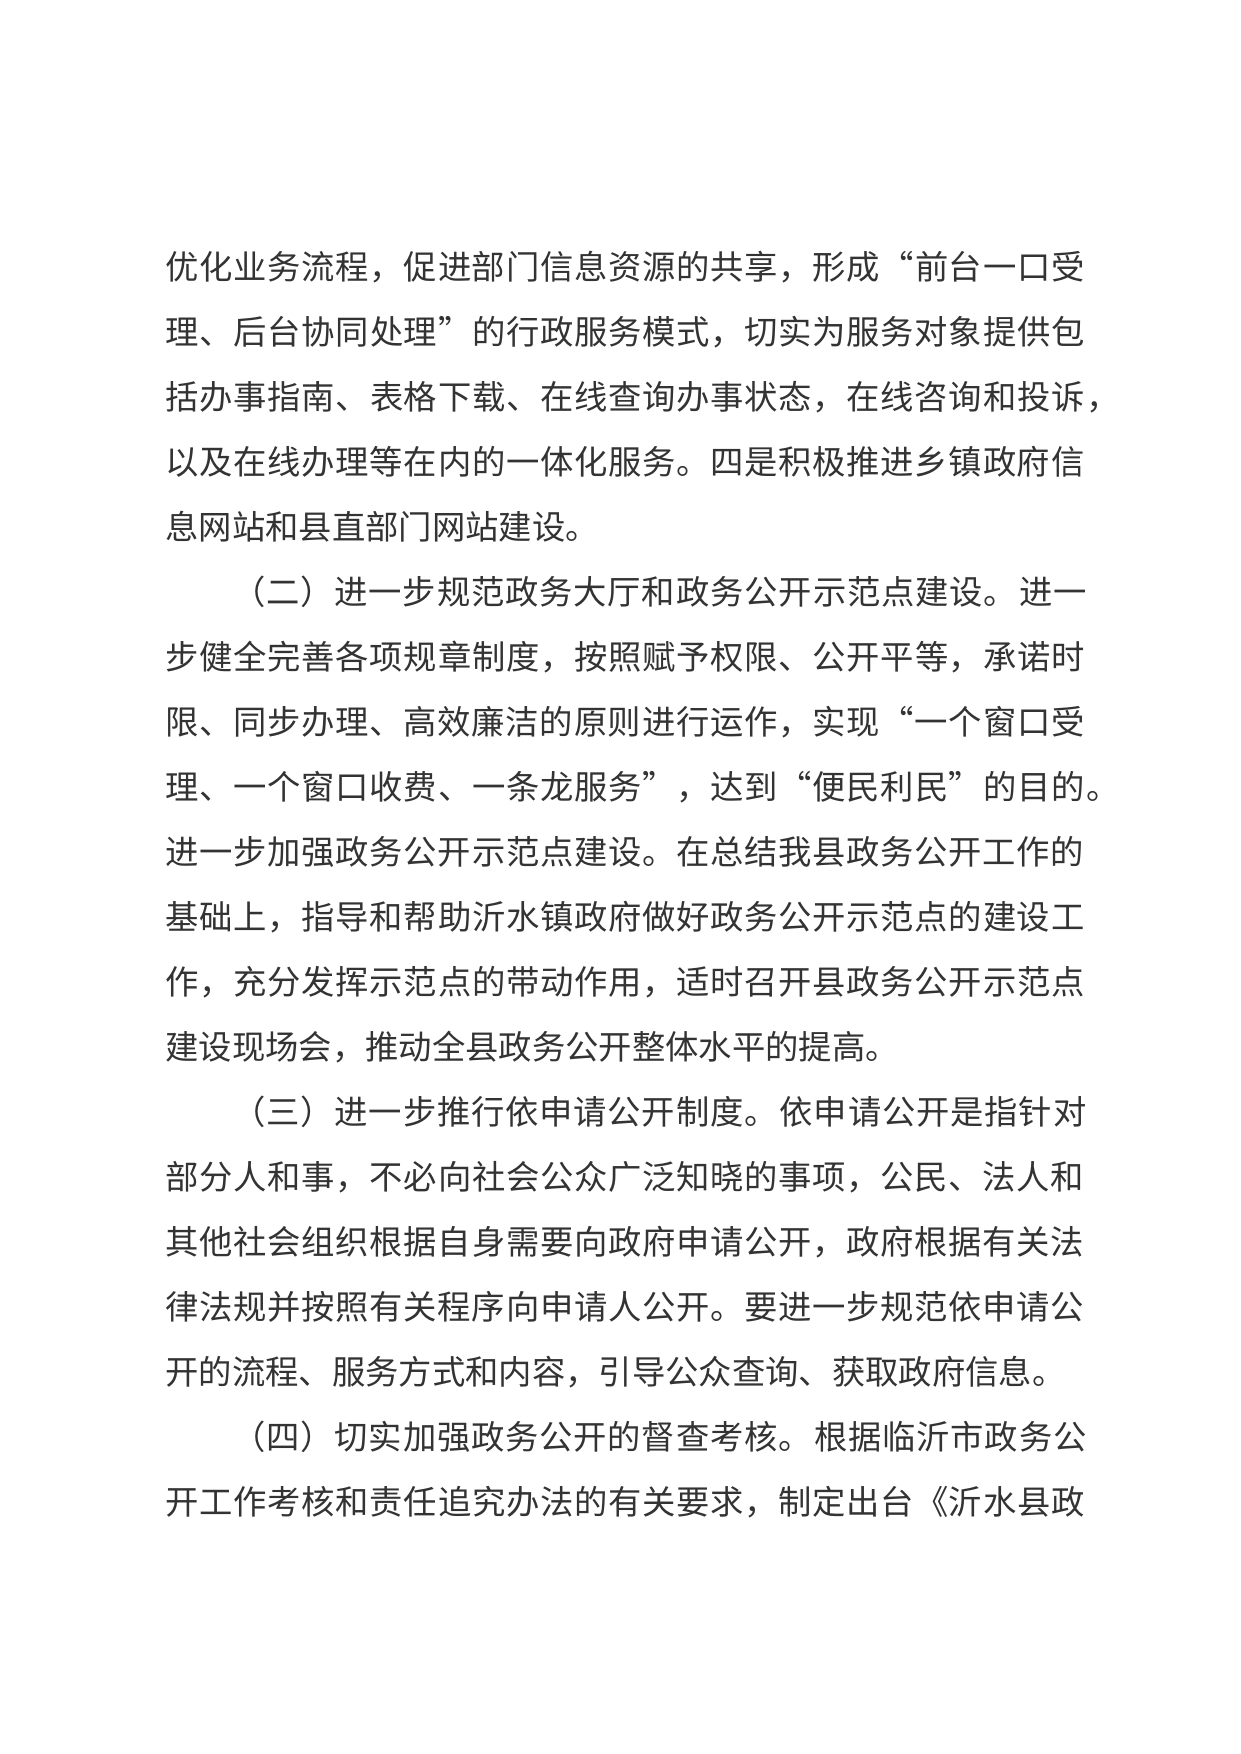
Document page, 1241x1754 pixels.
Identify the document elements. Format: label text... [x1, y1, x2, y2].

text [165, 233, 1087, 558]
text （三）进一步推行依申请公开制度。依申请公开是指针对部分人和事，不必向社会公众广泛知晓的事项，公民、法人和其他社会组织根据自身需要向政府申请公开，政府根据有关法律法规并按照有关程序向申请人公开。要进一步规范依申请公开的流程、服务方式和内容，引导公众查询、获取政府信息。 [165, 1078, 1087, 1403]
text （二）进一步规范政务大厅和政务公开示范点建设。进一步健全完善各项规章制度，按照赋予权限、公开平等，承诺时限、同步办理、高效廉洁的原则进行运作，实现“一个窗口受理、一个窗口收费、一条龙服务”，达到“便民利民”的目的。进一步加强政务公开示范点建设。在总结我县政务公开工作的基础上，指导和帮助沂水镇政府做好政务公开示范点的建设工作，充分发挥示范点的带动作用，适时召开县政务公开示范点建设现场会，推动全县政务公开整体水平的提高。 [165, 558, 1087, 1078]
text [165, 1403, 1087, 1533]
